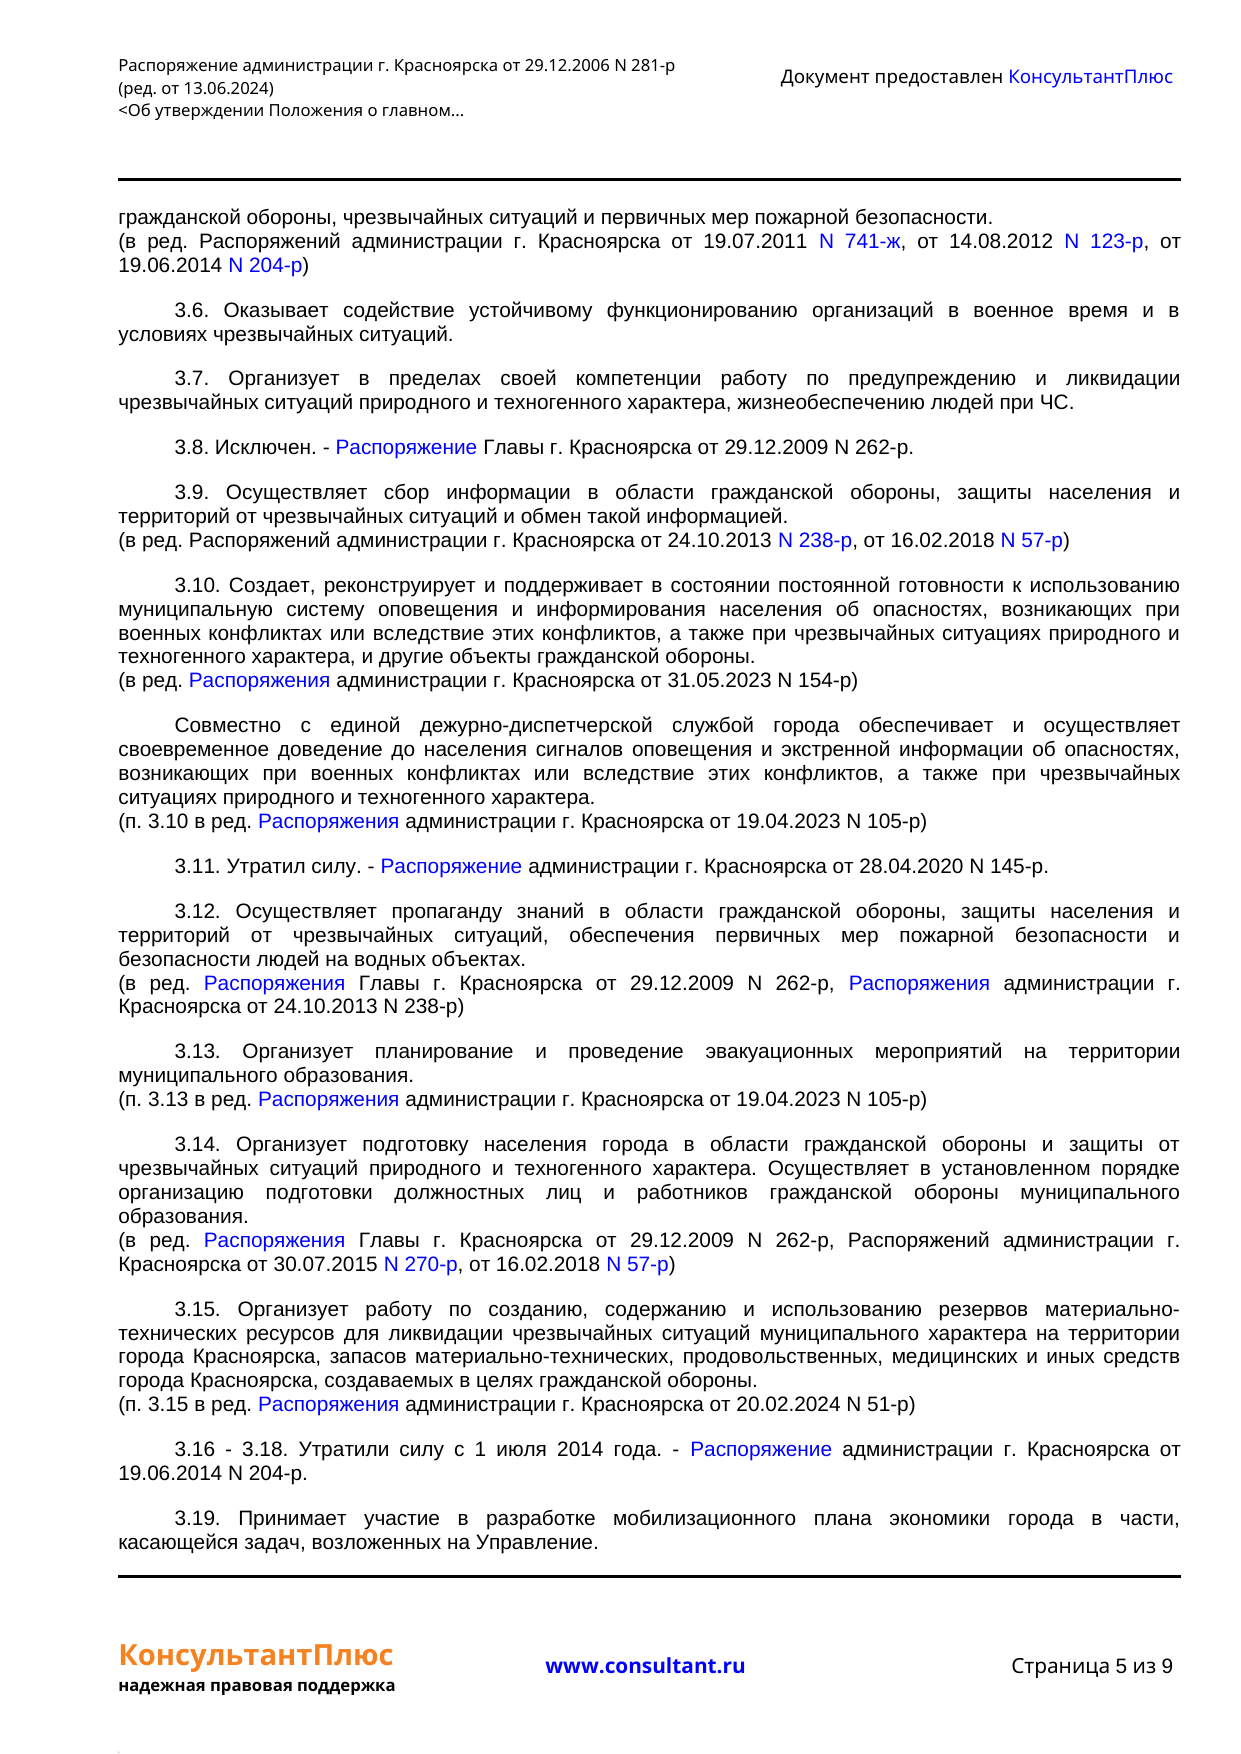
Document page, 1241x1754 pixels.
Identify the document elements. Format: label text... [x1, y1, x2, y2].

text 3.8. Исключен. - Распоряжение Главы г. Красноярска от 29.12.2009 N 262-р. [118, 435, 1181, 459]
text (п. 3.10 в ред. Распоряжения администрации г. Красноярска от 19.04.2023 N 105-р) [118, 809, 1181, 833]
text (в ред. Распоряжения Главы г. Красноярска от 29.12.2009 N 262-р, Распоряжения администрации г. Красноярска от 24.10.2013 N 238-р) [118, 970, 1181, 1018]
text 3.12. Осуществляет пропаганду знаний в области гражданской обороны, защиты населения и территорий от чрезвычайных ситуаций, обеспечения первичных мер пожарной безопасности и безопасности людей на водных объектах. [118, 898, 1181, 970]
text 3.19. Принимает участие в разработке мобилизационного плана экономики города в части, касающейся задач, возложенных на Управление. [118, 1506, 1181, 1554]
text 3.9. Осуществляет сбор информации в области гражданской обороны, защиты населения и территорий от чрезвычайных ситуаций и обмен такой информацией. [118, 480, 1181, 528]
text (в ред. Распоряжений администрации г. Красноярска от 19.07.2011 N 741-ж, от 14.08.2012 N 123-р, от 19.06.2014 N 204-р) [118, 229, 1181, 277]
text 3.15. Организует работу по созданию, содержанию и использованию резервов материально-технических ресурсов для ликвидации чрезвычайных ситуаций муниципального характера на территории города Красноярска, запасов материально-технических, продовольственных, медицинских и иных средств города Красноярска, создаваемых в целях гражданской обороны. [118, 1296, 1181, 1392]
text (п. 3.15 в ред. Распоряжения администрации г. Красноярска от 20.02.2024 N 51-р) [118, 1392, 1181, 1416]
text 3.6. Оказывает содействие устойчивому функционированию организаций в военное время и в условиях чрезвычайных ситуаций. [118, 297, 1181, 345]
text 3.7. Организует в пределах своей компетенции работу по предупреждению и ликвидации чрезвычайных ситуаций природного и техногенного характера, жизнеобеспечению людей при ЧС. [118, 366, 1181, 414]
text (в ред. Распоряжений администрации г. Красноярска от 24.10.2013 N 238-р, от 16.02.2018 N 57-р) [118, 528, 1181, 552]
text 3.13. Организует планирование и проведение эвакуационных мероприятий на территории муниципального образования. [118, 1039, 1181, 1087]
text 3.10. Создает, реконструирует и поддерживает в состоянии постоянной готовности к использованию муниципальную систему оповещения и информирования населения об опасностях, возникающих при военных конфликтах или вследствие этих конфликтов, а также при чрезвычайных ситуациях природного и техногенного характера, и другие объекты гражданской обороны. [118, 572, 1181, 668]
text 3.16 - 3.18. Утратили силу с 1 июля 2014 года. - Распоряжение администрации г. Красноярска от 19.06.2014 N 204-р. [118, 1437, 1181, 1485]
text (п. 3.13 в ред. Распоряжения администрации г. Красноярска от 19.04.2023 N 105-р) [118, 1087, 1181, 1111]
text (в ред. Распоряжения администрации г. Красноярска от 31.05.2023 N 154-р) [118, 668, 1181, 692]
text Совместно с единой дежурно-диспетчерской службой города обеспечивает и осуществляет своевременное доведение до населения сигналов оповещения и экстренной информации об опасностях, возникающих при военных конфликтах или вследствие этих конфликтов, а также при чрезвычайных ситуациях природного и техногенного характера. [118, 713, 1181, 809]
text 3.11. Утратил силу. - Распоряжение администрации г. Красноярска от 28.04.2020 N 145-р. [118, 854, 1181, 878]
text (в ред. Распоряжения Главы г. Красноярска от 29.12.2009 N 262-р, Распоряжений администрации г. Красноярска от 30.07.2015 N 270-р, от 16.02.2018 N 57-р) [118, 1228, 1181, 1276]
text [118, 205, 1181, 229]
text 3.14. Организует подготовку населения города в области гражданской обороны и защиты от чрезвычайных ситуаций природного и техногенного характера. Осуществляет в установленном порядке организацию подготовки должностных лиц и работников гражданской обороны муниципального образования. [118, 1132, 1181, 1228]
